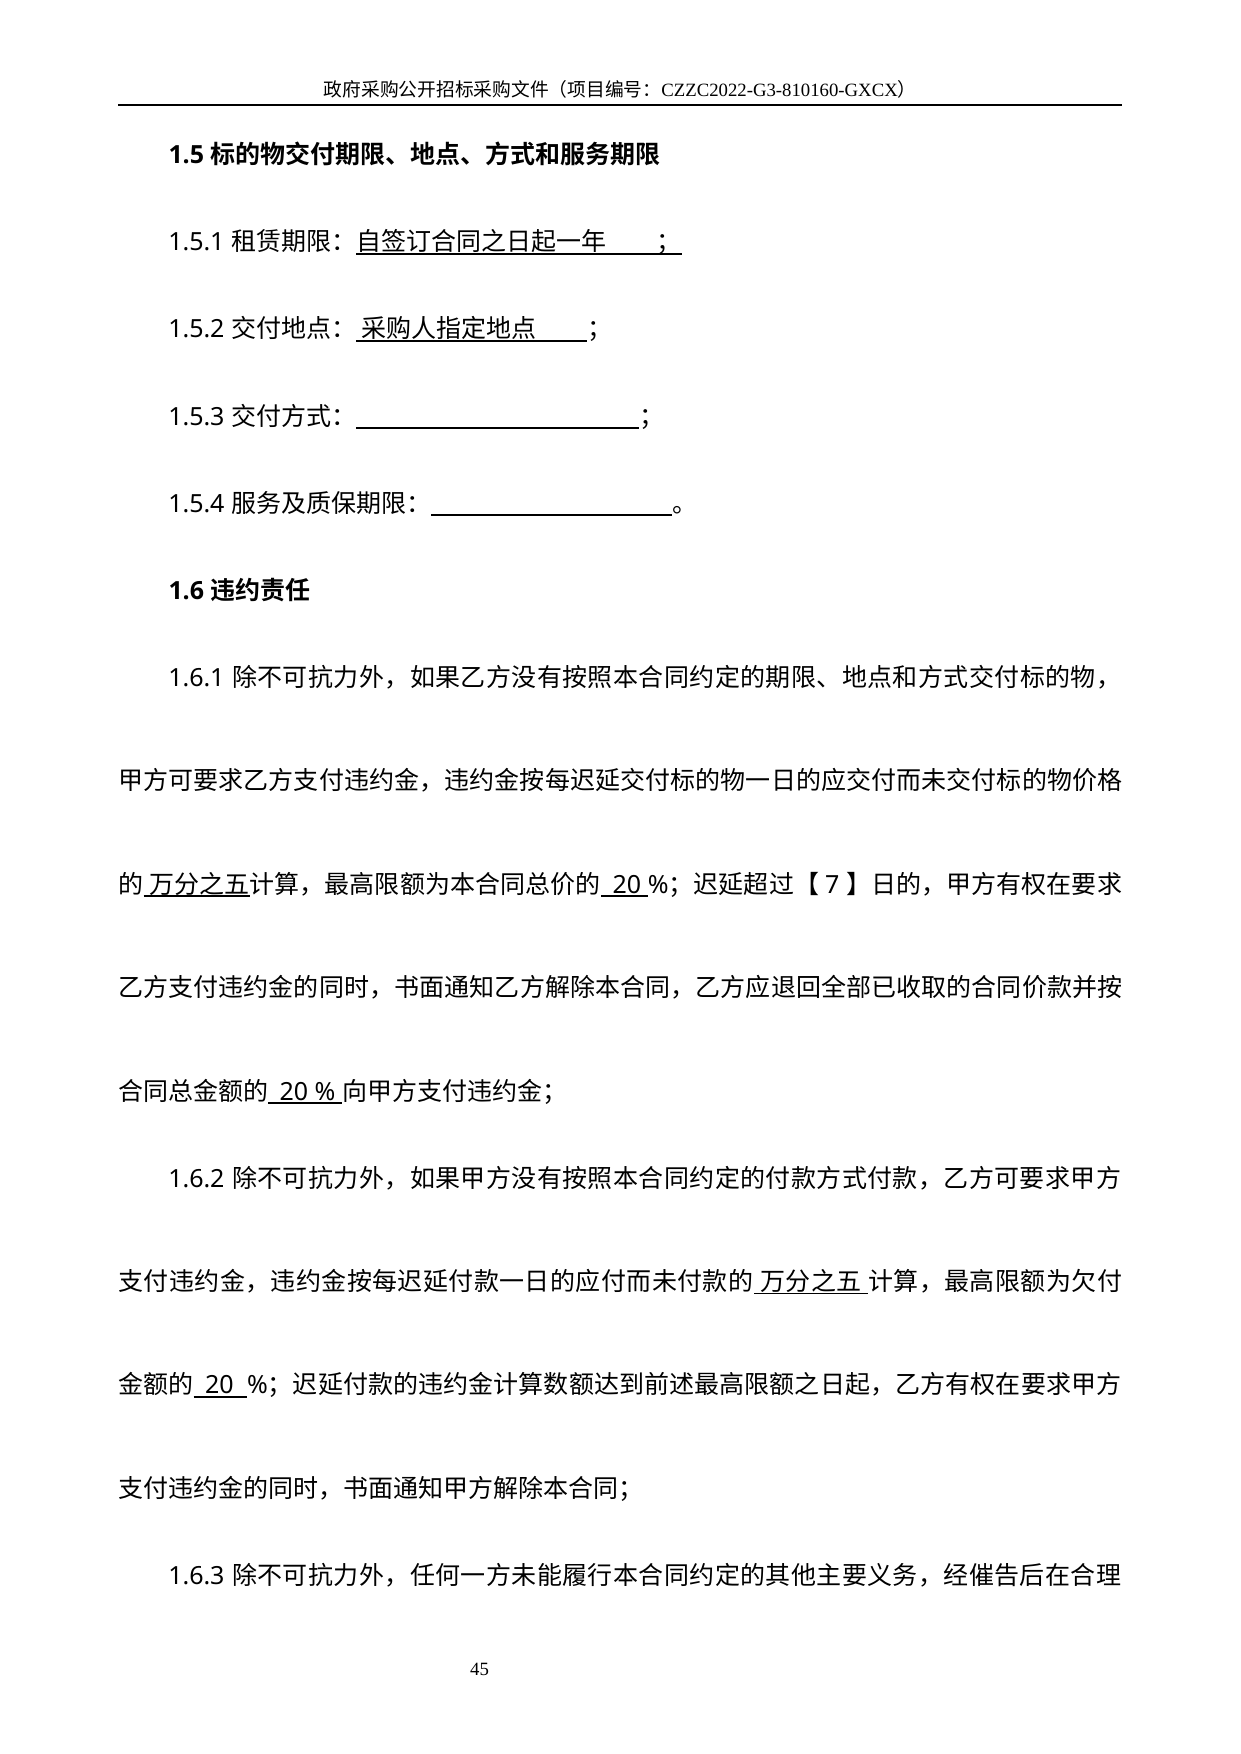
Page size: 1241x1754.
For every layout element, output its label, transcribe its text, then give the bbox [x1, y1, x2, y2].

text 1.5.1 租赁期限：自签订合同之日起一年 ； [118, 206, 1122, 274]
text 1.6.2 除不可抗力外，如果甲方没有按照本合同约定的付款方式付款，乙方可要求甲方支付违约金，违约金按每迟延付款一日的应付而未付款的 万分之五 计算，最高限额为欠付金额的 20 %；迟延付款的违约金计算数额达到前述最高限额之日起，乙方有权在要求甲方支付违约金的同时，书面通知甲方解除本合同； [118, 1142, 1122, 1521]
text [118, 1539, 1122, 1608]
text 1.6 违约责任 [118, 554, 1122, 623]
text 1.6.1 除不可抗力外，如果乙方没有按照本合同约定的期限、地点和方式交付标的物，甲方可要求乙方支付违约金，违约金按每迟延交付标的物一日的应交付而未交付标的物价格的 万分之五计算，最高限额为本合同总价的 20 %；迟延超过【 7 】日的，甲方有权在要求乙方支付违约金的同时，书面通知乙方解除本合同，乙方应退回全部已收取的合同价款并按合同总金额的 20 % 向甲方支付违约金； [118, 641, 1122, 1124]
text 1.5.2 交付地点： 采购人指定地点 ； [118, 293, 1122, 362]
text 1.5 标的物交付期限、地点、方式和服务期限 [118, 118, 1122, 187]
text 1.5.3 交付方式： ； [118, 380, 1122, 449]
text 1.5.4 服务及质保期限： 。 [118, 467, 1122, 536]
